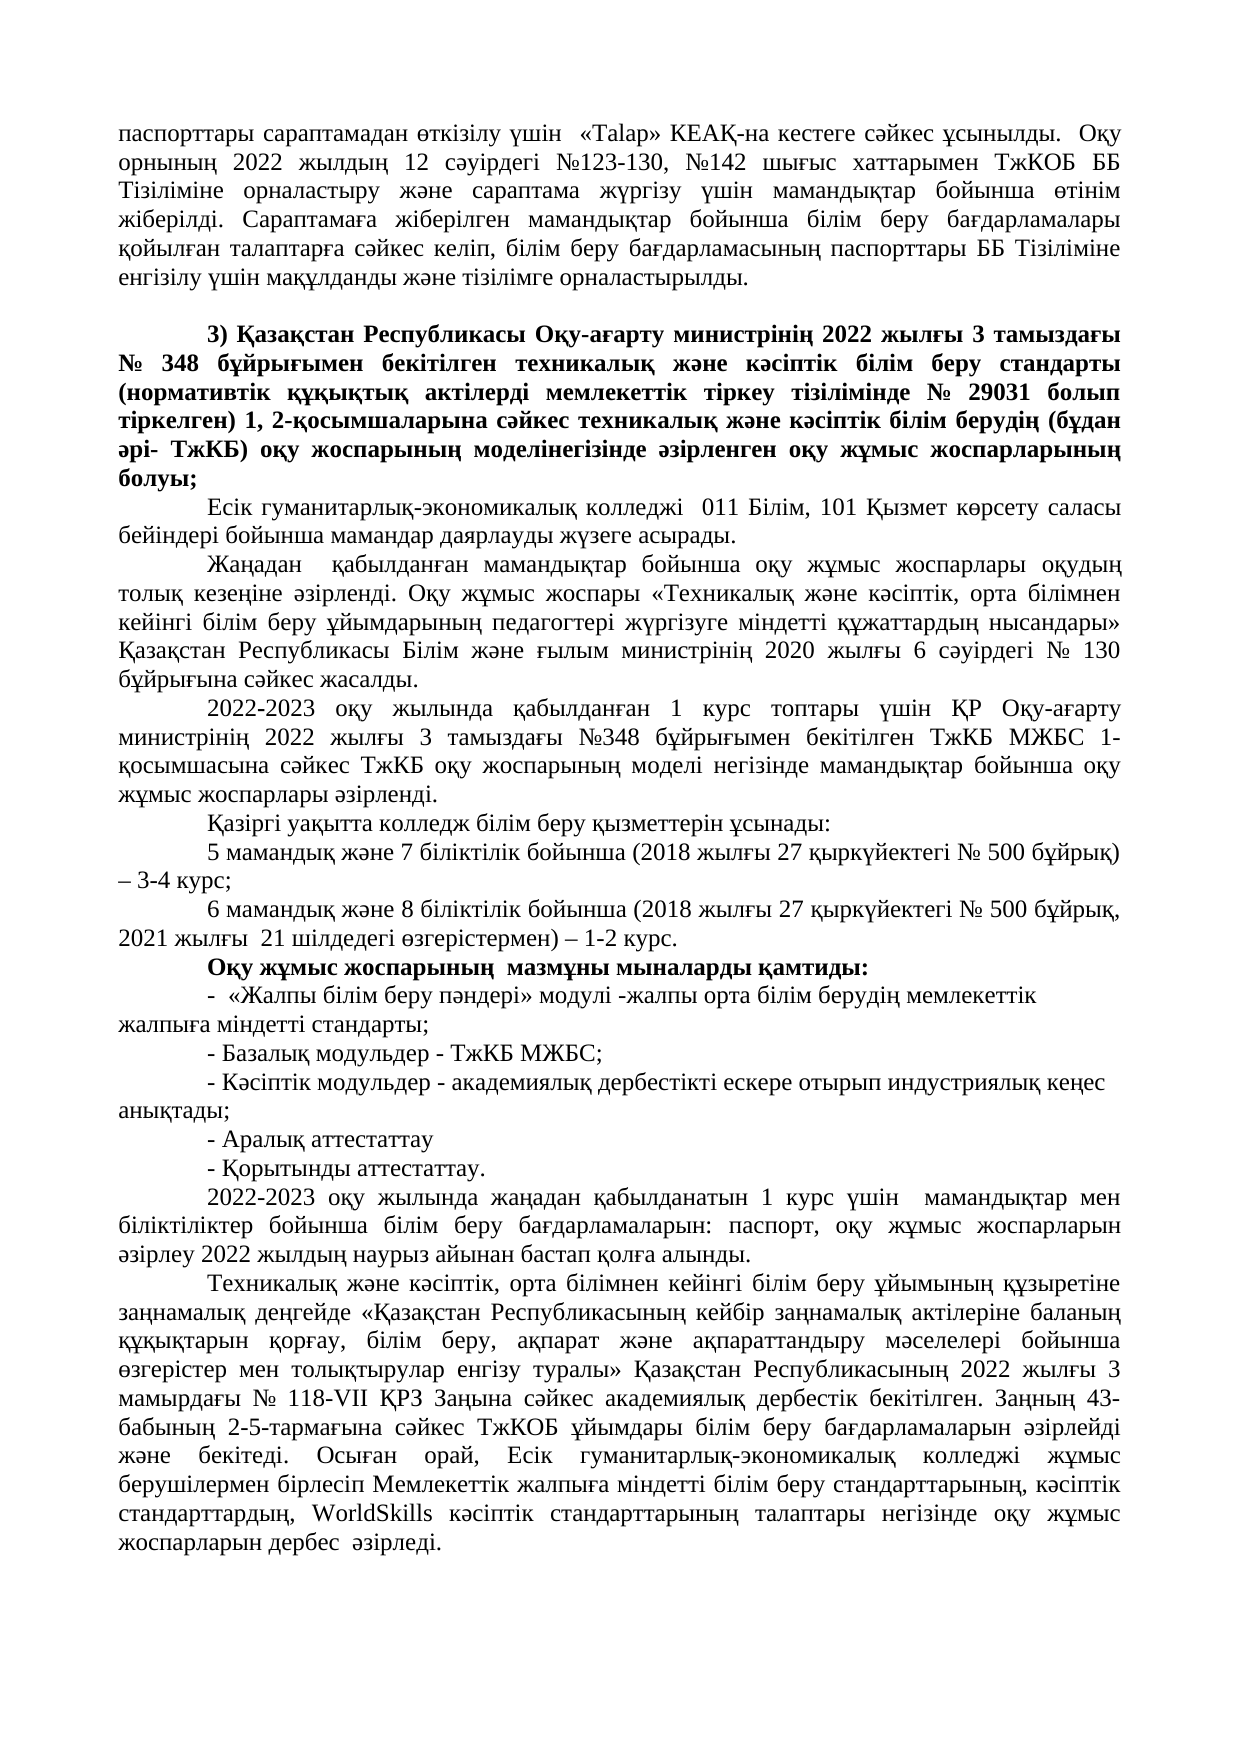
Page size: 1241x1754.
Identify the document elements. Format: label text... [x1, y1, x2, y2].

text Техникалық және кәсіптік, орта білімнен кейінгі білім беру ұйымының құзыретіне заңнамалық деңгейде «Қазақстан Республикасының кейбір заңнамалық актілеріне баланың құқықтарын қорғау, білім беру, ақпарат және ақпараттандыру мәселелері бойынша өзгерістер мен толықтырулар енгізу туралы» Қазақстан Республикасының 2022 жылғы 3 мамырдағы № 118-VII ҚРЗ Заңына сәйкес академиялық дербестік бекітілген. Заңның 43-бабының 2-5-тармағына сәйкес ТжКОБ ұйымдары білім беру бағдарламаларын әзірлейді және бекітеді. Осыған орай, Есік гуманитарлық-экономикалық колледжі жұмыс берушілермен бірлесіп Мемлекеттік жалпыға міндетті білім беру стандарттарының, кәсіптік стандарттардың, WorldSkills кәсіптік стандарттарының талаптары негізінде оқу жұмыс жоспарларын дербес әзірледі. [118, 1268, 1122, 1556]
list Аралық аттестаттау [118, 1124, 1122, 1153]
text 3) Қазақстан Республикасы Оқу-ағарту министрінің 2022 жылғы 3 тамыздағы № 348 бұйрығымен бекітілген техникалық және кәсіптік білім беру стандарты (нормативтік құқықтық актілерді мемлекеттік тіркеу тізілімінде № 29031 болып тіркелген) 1, 2-қосымшаларына сәйкес техникалық және кәсіптік білім берудің (бұдан әрі- ТжКБ) оқу жоспарының моделінегізінде әзірленген оқу жұмыс жоспарларының болуы; [118, 319, 1122, 492]
text Жаңадан қабылданған мамандықтар бойынша оқу жұмыс жоспарлары оқудың толық кезеңіне әзірленді. Оқу жұмыс жоспары «Техникалық және кәсіптік, орта білімнен кейінгі білім беру ұйымдарының педагогтері жүргізуге міндетті құжаттардың нысандары» Қазақстан Республикасы Білім және ғылым министрінің 2020 жылғы 6 сәуірдегі № 130 бұйрығына сәйкес жасалды. [118, 549, 1122, 693]
text Есік гуманитарлық-экономикалық колледжі 011 Білім, 101 Қызмет көрсету саласы бейіндері бойынша мамандар даярлауды жүзеге асырады. [118, 492, 1122, 549]
text 2022-2023 оқу жылында жаңадан қабылданатын 1 курс үшін мамандықтар мен біліктіліктер бойынша білім беру бағдарламаларын: паспорт, оқу жұмыс жоспарларын әзірлеу 2022 жылдың наурыз айынан бастап қолға алынды. [118, 1182, 1122, 1268]
text 2022-2023 оқу жылында қабылданған 1 курс топтары үшін ҚР Оқу-ағарту министрінің 2022 жылғы 3 тамыздағы №348 бұйрығымен бекітілген ТжКБ МЖБС 1-қосымшасына сәйкес ТжКБ оқу жоспарының моделі негізінде мамандықтар бойынша оқу жұмыс жоспарлары әзірленді. [118, 693, 1122, 808]
text 6 мамандық және 8 біліктілік бойынша (2018 жылғы 27 қыркүйектегі № 500 бұйрық, 2021 жылғы 21 шілдедегі өзгерістермен) – 1-2 курс. [118, 894, 1122, 952]
list «Жалпы білім беру пәндері» модулі -жалпы орта білім берудің мемлекеттік жалпыға міндетті стандарты; [118, 981, 1122, 1038]
list Кәсіптік модульдер - академиялық дербестікті ескере отырып индустриялық кеңес анықтады; [118, 1067, 1122, 1124]
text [118, 118, 1122, 291]
text Қазіргі уақытта колледж білім беру қызметтерін ұсынады: [118, 808, 1122, 837]
text Оқу жұмыс жоспарының мазмұны мыналарды қамтиды: [118, 952, 1122, 981]
text 5 мамандық және 7 біліктілік бойынша (2018 жылғы 27 қыркүйектегі № 500 бұйрық) – 3-4 курс; [118, 837, 1122, 894]
list Қорытынды аттестаттау. [118, 1153, 1122, 1182]
list Базалық модульдер - ТжКБ МЖБС; [118, 1038, 1122, 1067]
